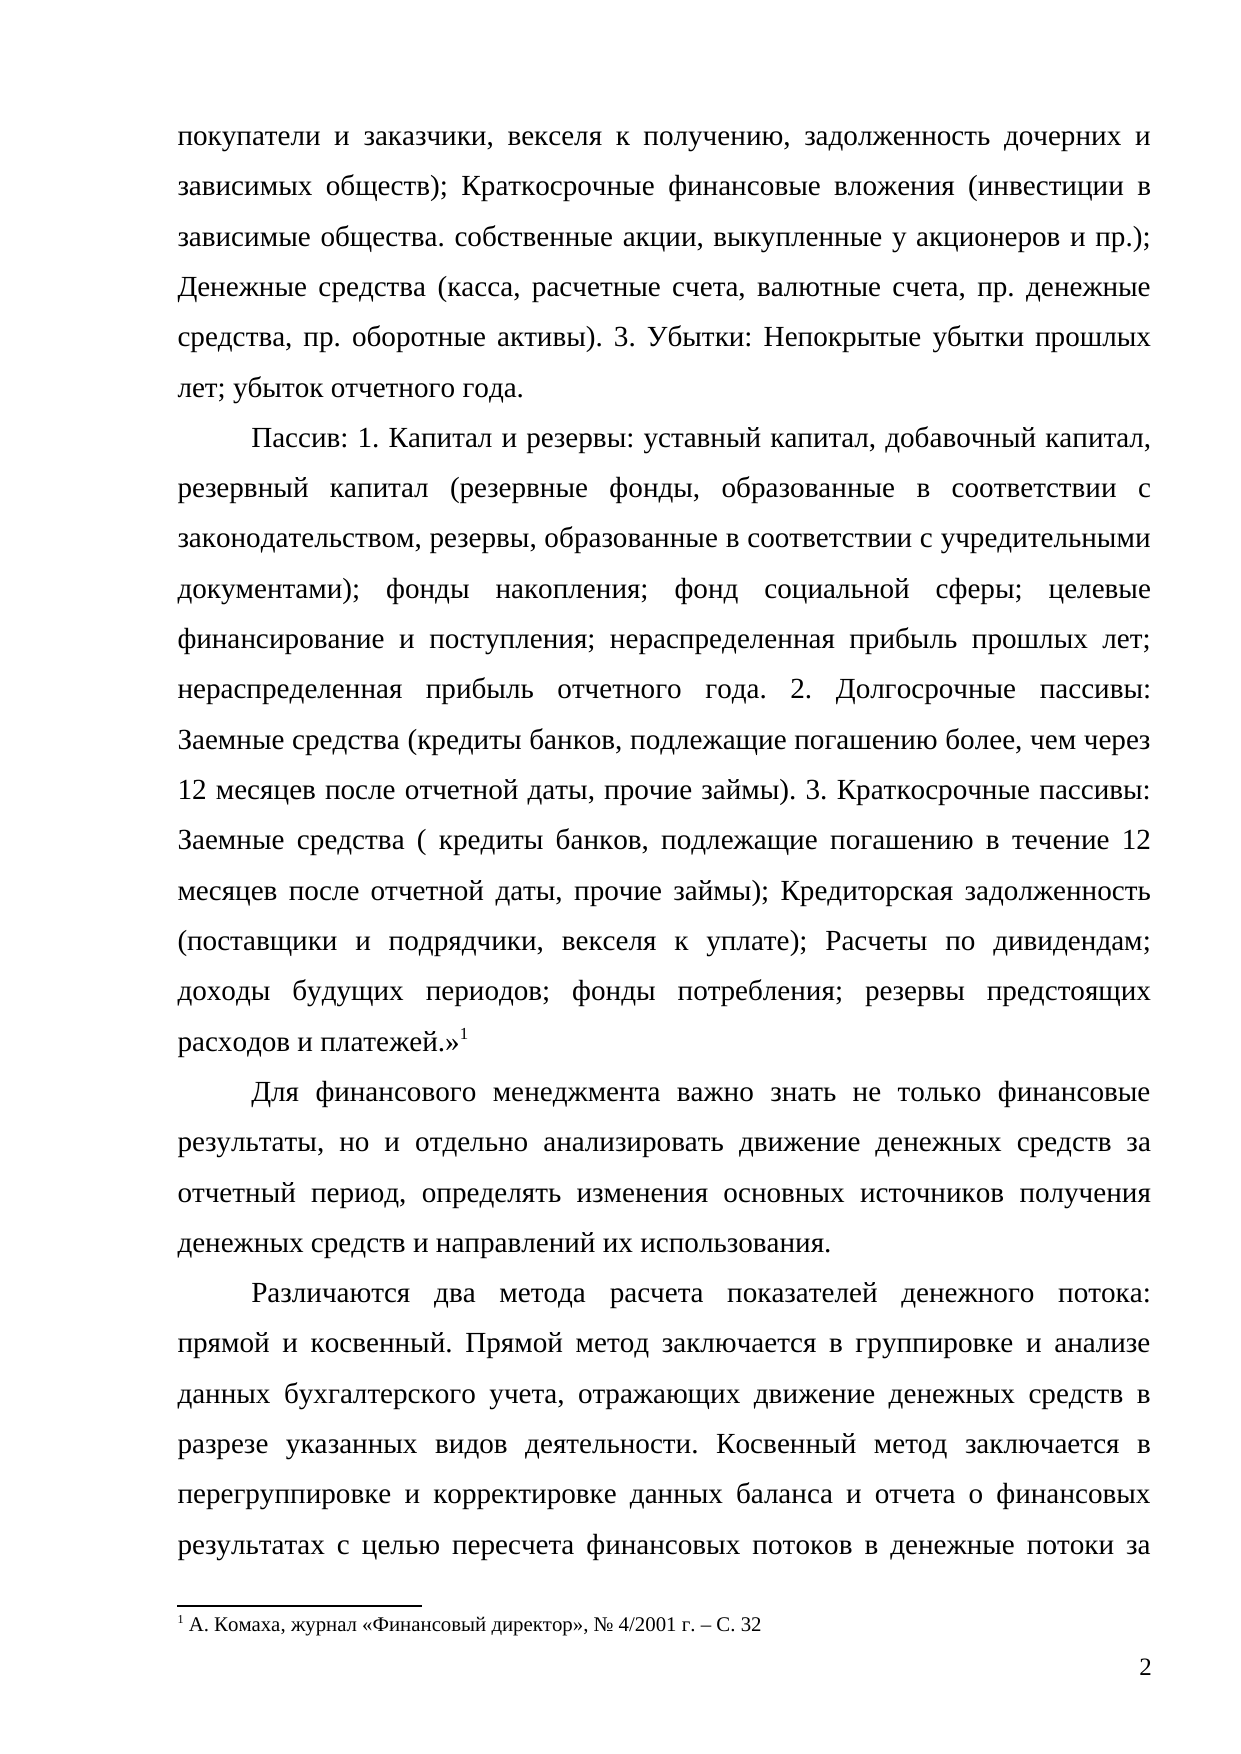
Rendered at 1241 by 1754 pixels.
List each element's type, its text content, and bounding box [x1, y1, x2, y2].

text Пассив: 1. Капитал и резервы: уставный капитал, добавочный капитал, резервный капитал (резервные фонды, образованные в соответствии с законодательством, резервы, образованные в соответствии с учредительными документами); фонды накопления; фонд социальной сферы; целевые финансирование и поступления; нераспределенная прибыль прошлых лет; нераспределенная прибыль отчетного года. 2. Долгосрочные пассивы: Заемные средства (кредиты банков, подлежащие погашению более, чем через 12 месяцев после отчетной даты, прочие займы). 3. Краткосрочные пассивы: Заемные средства ( кредиты банков, подлежащие погашению в течение 12 месяцев после отчетной даты, прочие займы); Кредиторская задолженность (поставщики и подрядчики, векселя к уплате); Расчеты по дивидендам; доходы будущих периодов; фонды потребления; резервы предстоящих расходов и платежей.» [177, 420, 1152, 1057]
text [177, 1275, 1152, 1560]
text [177, 118, 1152, 403]
text Для финансового менеджмента важно знать не только финансовые результаты, но и отдельно анализировать движение денежных средств за отчетный период, определять изменения основных источников получения денежных средств и направлений их использования. [177, 1074, 1152, 1258]
